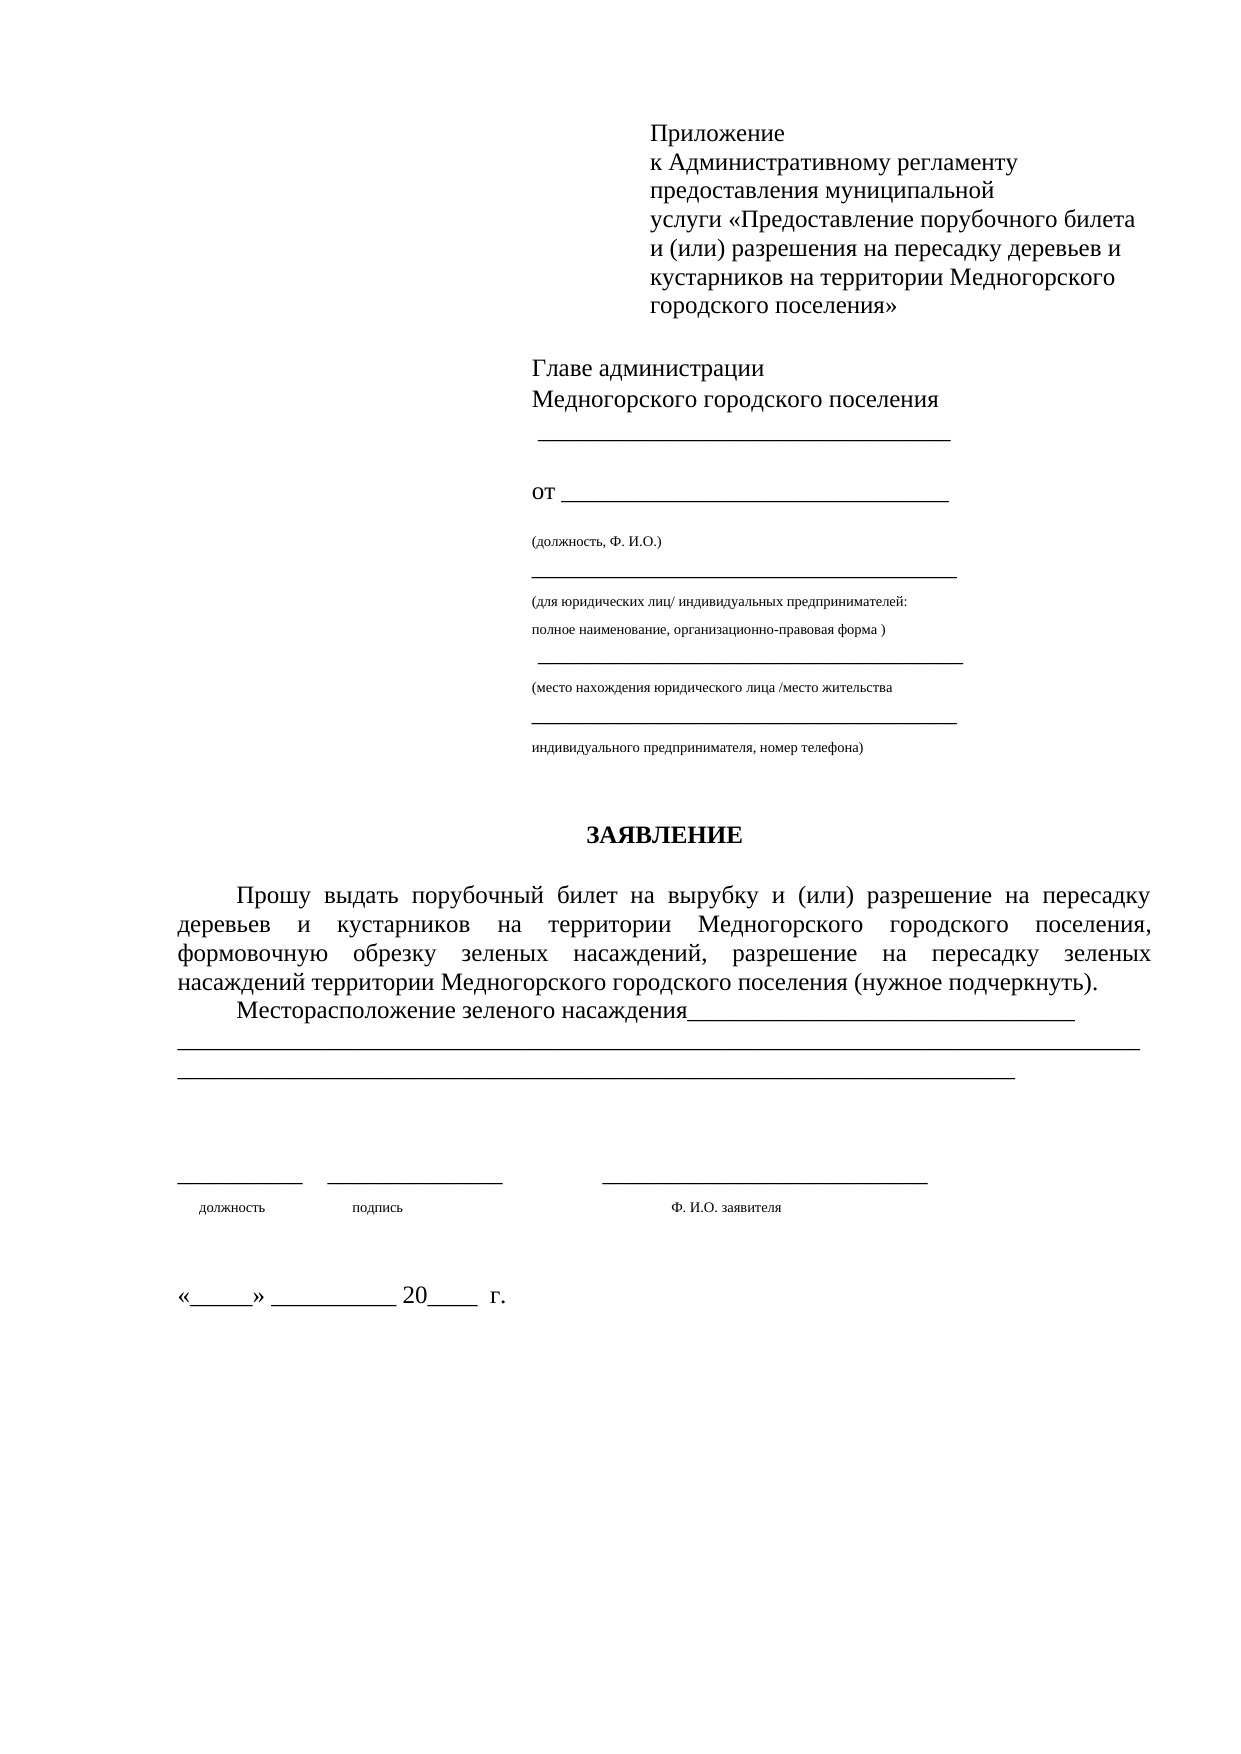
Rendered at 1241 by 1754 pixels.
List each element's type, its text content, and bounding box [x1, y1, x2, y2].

text к Административному регламенту [650, 147, 1152, 176]
text __________________________________ [532, 695, 1152, 727]
text (для юридических лиц/ индивидуальных предпринимателей: [532, 580, 1152, 609]
text предоставления муниципальной [650, 176, 1152, 204]
text должность подпись Ф. И.О. заявителя [177, 1186, 1152, 1215]
text ________________________________________________________________________________________________________________________________________________ [177, 1024, 1152, 1082]
text индивидуального предпринимателя, номер телефона) [532, 727, 1152, 755]
text __________________________________ [532, 549, 1152, 580]
text _________________________________ [532, 413, 1152, 444]
text Приложение [650, 118, 1152, 147]
text Медногорского городского поселения [532, 382, 1152, 413]
text полное наименование, организационно-правовая форма ) [532, 609, 1152, 638]
text (место нахождения юридического лица /место жительства [532, 667, 1152, 695]
text Главе администрации [532, 351, 1152, 382]
text __________ ______________ __________________________ [177, 1158, 1152, 1186]
text услуги «Предоставление порубочного билета и (или) разрешения на пересадку деревьев и кустарников на территории Медногорского городского поселения» [650, 204, 1152, 319]
text Прошу выдать порубочный билет на вырубку и (или) разрешение на пересадку деревьев и кустарников на территории Медногорского городского поселения, формовочную обрезку зеленых насаждений, разрешение на пересадку зеленых насаждений территории Медногорского городского поселения (нужное подчеркнуть). [177, 880, 1152, 995]
text от _______________________________ [532, 473, 1152, 505]
text ЗАЯВЛЕНИЕ [177, 818, 1152, 849]
text Месторасположение зеленого насаждения_______________________________ [177, 995, 1152, 1024]
text __________________________________ [532, 638, 1152, 667]
text (должность, Ф. И.О.) [532, 520, 1152, 549]
text «_____» __________ 20____ г. [177, 1278, 1152, 1309]
